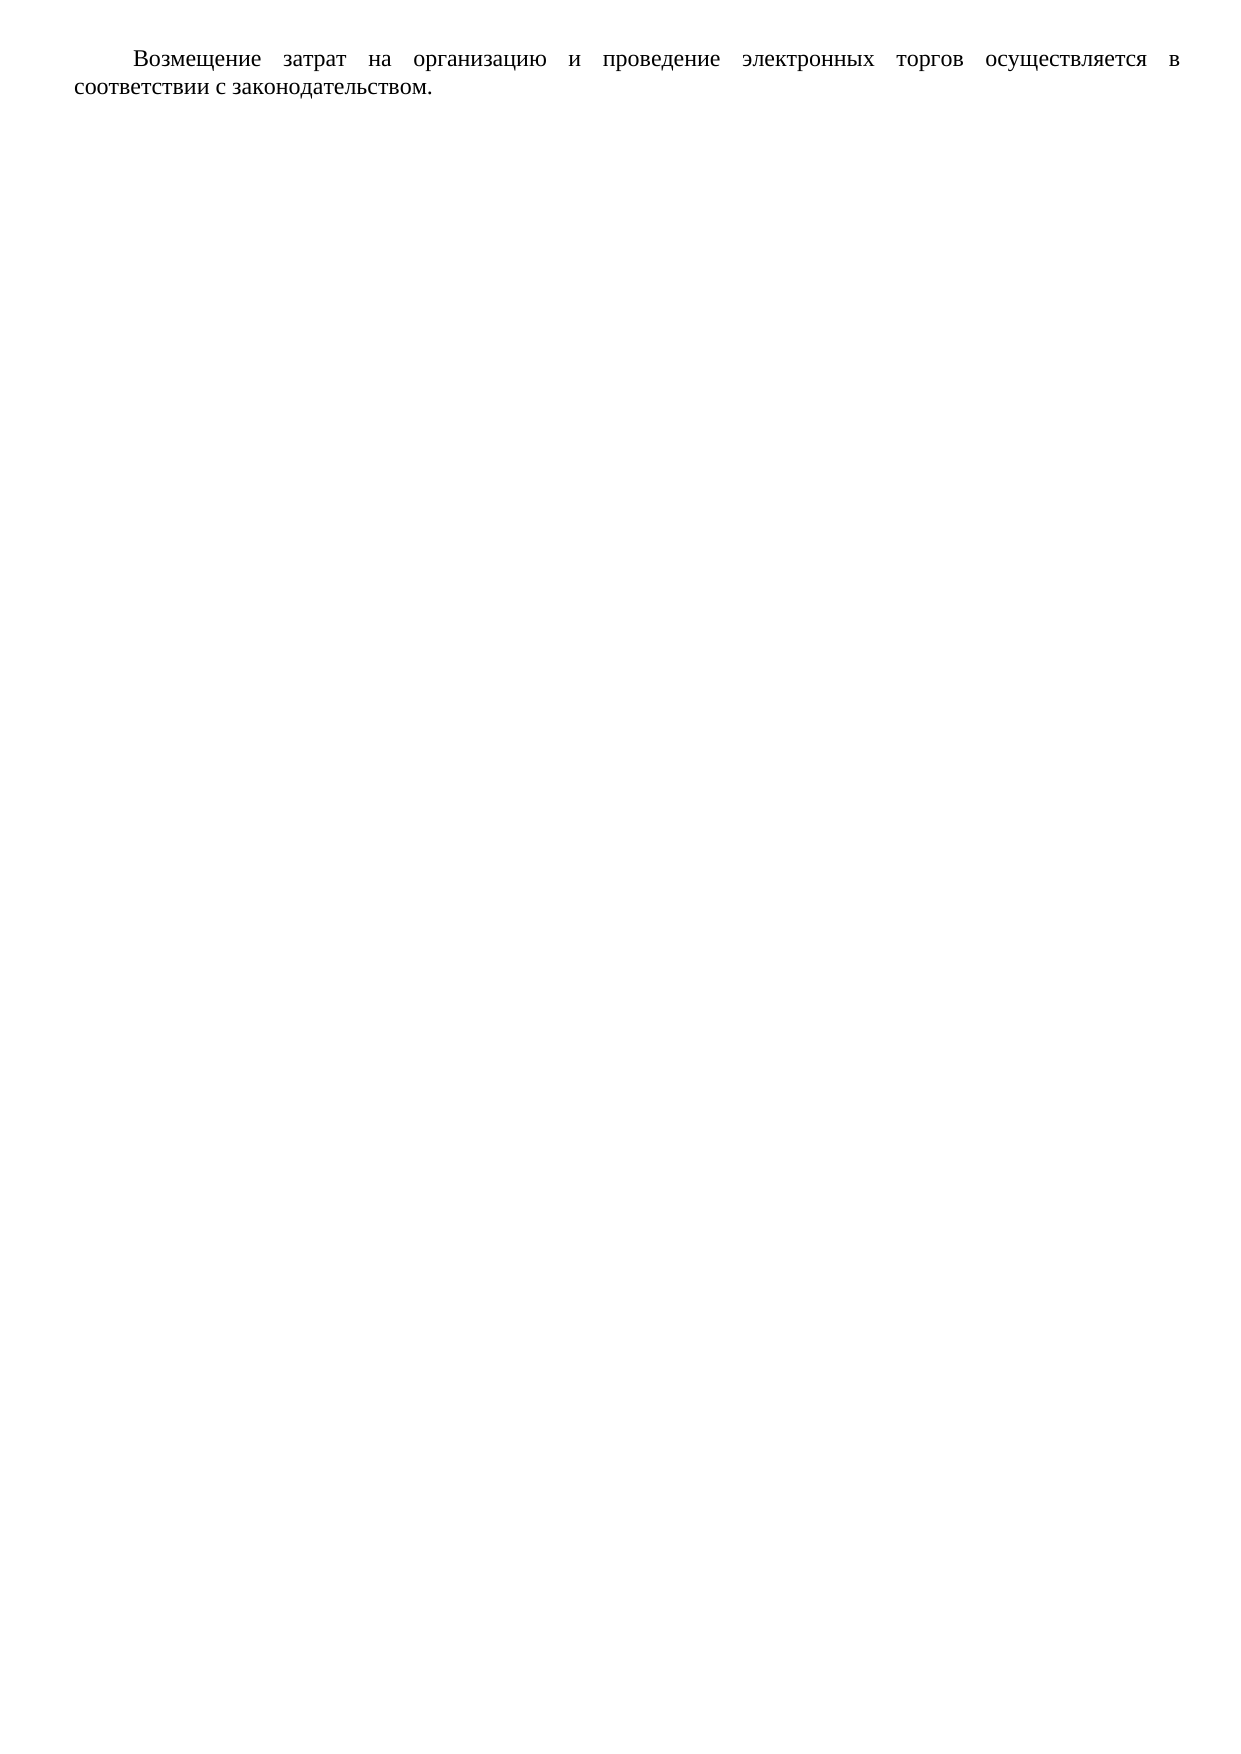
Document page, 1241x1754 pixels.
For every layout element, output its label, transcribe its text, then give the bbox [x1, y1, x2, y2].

text Возмещение затрат на организацию и проведение электронных торгов осуществляется в соответствии с законодательством. [74, 44, 1181, 99]
